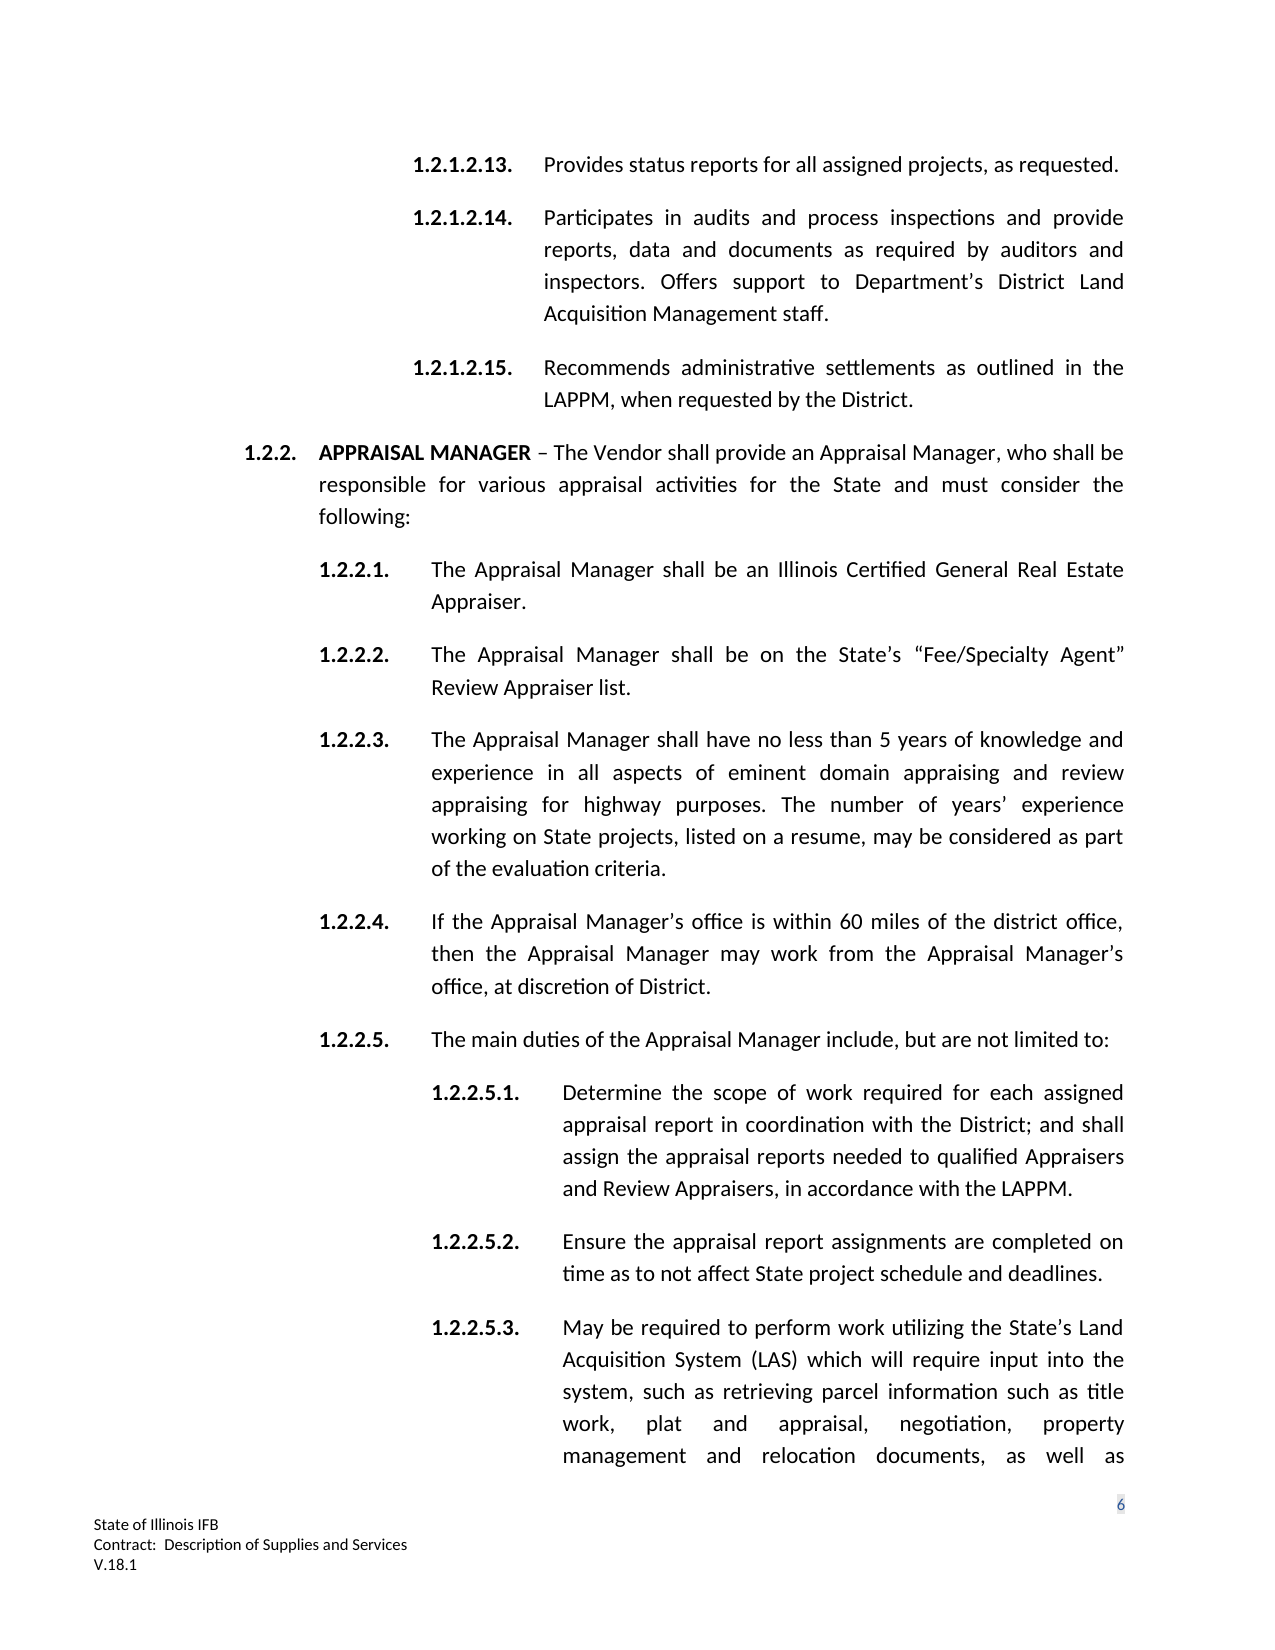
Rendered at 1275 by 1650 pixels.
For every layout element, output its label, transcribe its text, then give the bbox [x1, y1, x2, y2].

list Ensure the appraisal report assignments are completed on time as to not affect State project schedule and deadlines. [431, 1227, 1125, 1288]
list The main duties of the Appraisal Manager include, but are not limited to: [319, 1025, 1125, 1053]
list The Appraisal Manager shall be an Illinois Certified General Real Estate Appraiser. [319, 555, 1125, 615]
list Determine the scope of work required for each assigned appraisal report in coordination with the District; and shall assign the appraisal reports needed to qualified Appraisers and Review Appraisers, in accordance with the LAPPM. [431, 1078, 1125, 1202]
list Participates in audits and process inspections and provide reports, data and documents as required by auditors and inspectors. Offers support to Department’s District Land Acquisition Management staff. [412, 203, 1125, 328]
list APPRAISAL MANAGER – The Vendor shall provide an Appraisal Manager, who shall be responsible for various appraisal activities for the State and must consider the following: [244, 438, 1125, 530]
list Recommends administrative settlements as outlined in the LAPPM, when requested by the District. [412, 353, 1125, 413]
list The Appraisal Manager shall be on the State’s “Fee/Specialty Agent” Review Appraiser list. [319, 640, 1125, 701]
list The Appraisal Manager shall have no less than 5 years of knowledge and experience in all aspects of eminent domain appraising and review appraising for highway purposes. The number of years’ experience working on State projects, listed on a resume, may be considered as part of the evaluation criteria. [319, 726, 1125, 882]
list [431, 1313, 1125, 1469]
list If the Appraisal Manager’s office is within 60 miles of the district office, then the Appraisal Manager may work from the Appraisal Manager’s office, at discretion of District. [319, 907, 1125, 1000]
list Provides status reports for all assigned projects, as requested. [412, 150, 1125, 178]
